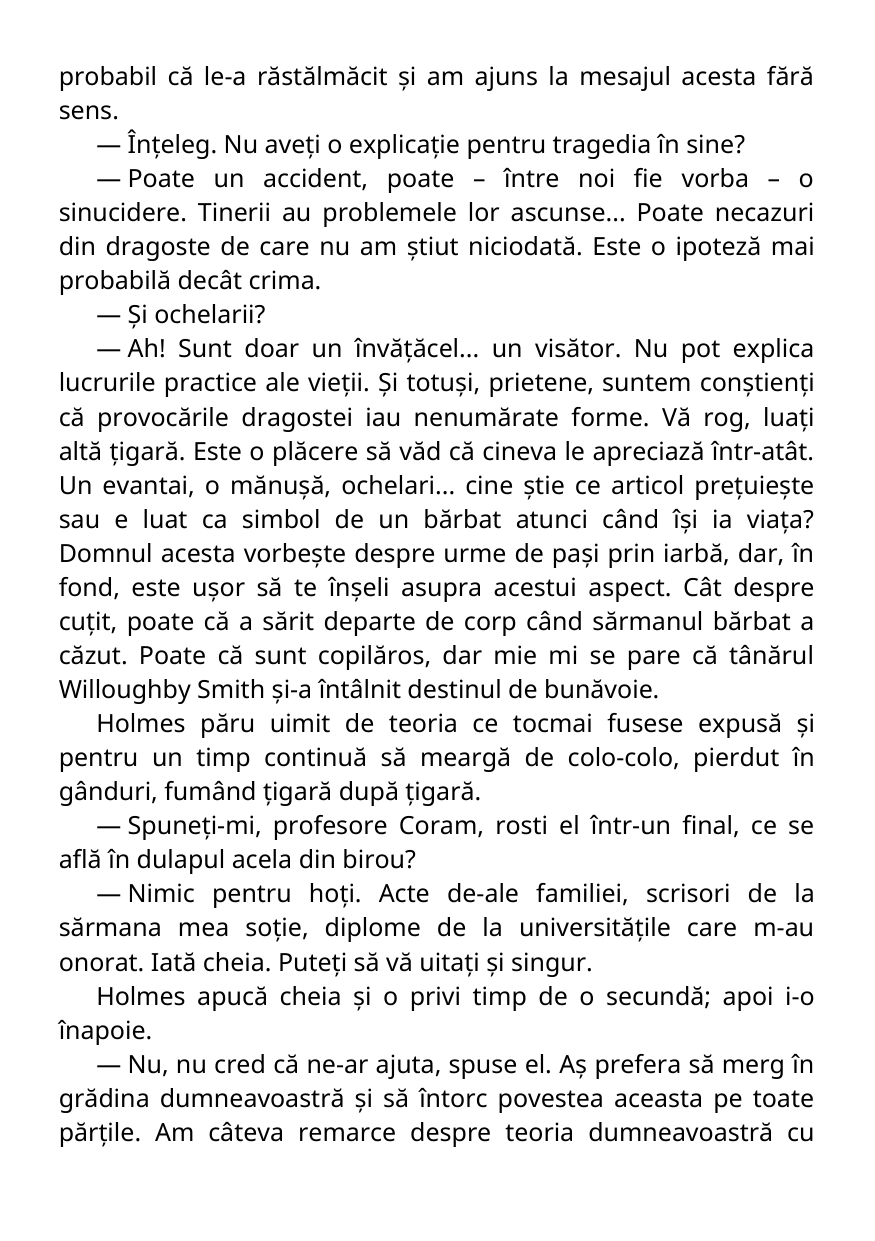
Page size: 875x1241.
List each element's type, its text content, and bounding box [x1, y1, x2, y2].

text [58, 1046, 816, 1148]
text Holmes păru uimit de teoria ce tocmai fusese expusă şi pentru un timp continuă să meargă de colo-colo, pierdut în gânduri, fumând ţigară după ţigară. [58, 706, 816, 808]
text — Ah! Sunt doar un învăţăcel... un visător. Nu pot explica lucrurile practice ale vieţii. Şi totuşi, prietene, suntem conştienţi că provocările dragostei iau nenumărate forme. Vă rog, luaţi altă ţigară. Este o plăcere să văd că cineva le apreciază într-atât. Un evantai, o mănuşă, ochelari... cine ştie ce articol preţuieşte sau e luat ca simbol de un bărbat atunci când îşi ia viaţa? Domnul acesta vorbeşte despre urme de paşi prin iarbă, dar, în fond, este uşor să te înşeli asupra acestui aspect. Cât despre cuţit, poate că a sărit departe de corp când sărmanul bărbat a căzut. Poate că sunt copilăros, dar mie mi se pare că tânărul Willoughby Smith şi-a întâlnit destinul de bunăvoie. [58, 331, 816, 706]
text — Înţeleg. Nu aveţi o explicaţie pentru tragedia în sine? [58, 127, 816, 161]
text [58, 58, 816, 127]
text — Spuneţi-mi, profesore Coram, rosti el într-un final, ce se află în dulapul acela din birou? [58, 808, 816, 876]
text — Poate un accident, poate – între noi fie vorba – o sinucidere. Tinerii au problemele lor ascunse... Poate necazuri din dragoste de care nu am ştiut niciodată. Este o ipoteză mai probabilă decât crima. [58, 161, 816, 297]
text — Şi ochelarii? [58, 297, 816, 331]
text Holmes apucă cheia şi o privi timp de o secundă; apoi i-o înapoie. [58, 978, 816, 1046]
text — Nimic pentru hoţi. Acte de-ale familiei, scrisori de la sărmana mea soţie, diplome de la universităţile care m-au onorat. Iată cheia. Puteţi să vă uitaţi şi singur. [58, 876, 816, 978]
